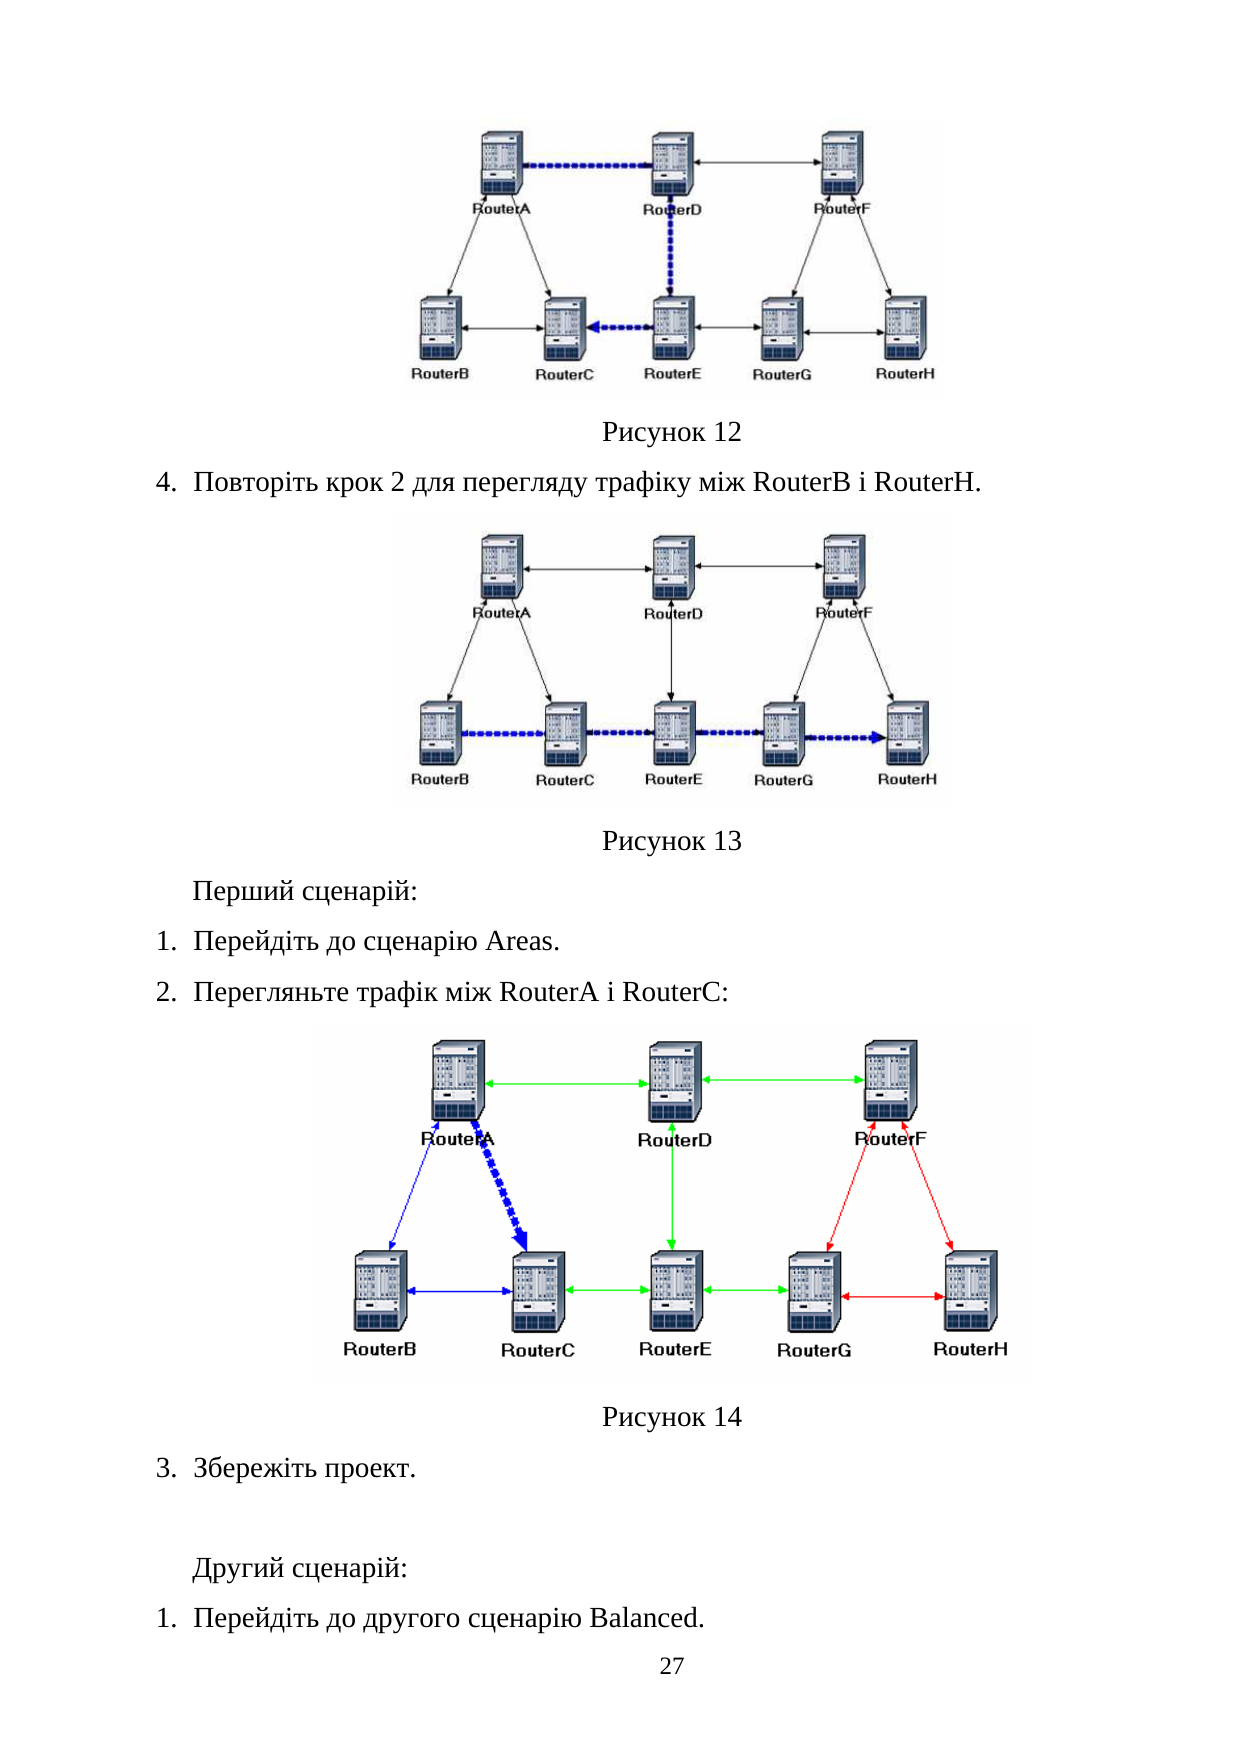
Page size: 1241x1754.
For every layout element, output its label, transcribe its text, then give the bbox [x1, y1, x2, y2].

list Повторіть крок 2 для перегляду трафіку між RouterB і RouterH. [156, 464, 1152, 498]
list Перейдіть до другого сценарію Balanced. [156, 1601, 1152, 1634]
list Перейдіть до сценарію Areas. [156, 923, 1152, 957]
text Рисунок 14 [118, 1399, 1152, 1433]
picture [390, 514, 954, 809]
text Рисунок 12 [118, 414, 1152, 448]
text Другий сценарій: [118, 1550, 1152, 1584]
list Збережіть проект. [156, 1450, 1152, 1483]
picture [398, 118, 946, 400]
text Перший сценарій: [118, 873, 1152, 907]
text Рисунок 13 [118, 823, 1152, 856]
list Перегляньте трафік між RouterA і RouterC: [156, 974, 1152, 1007]
